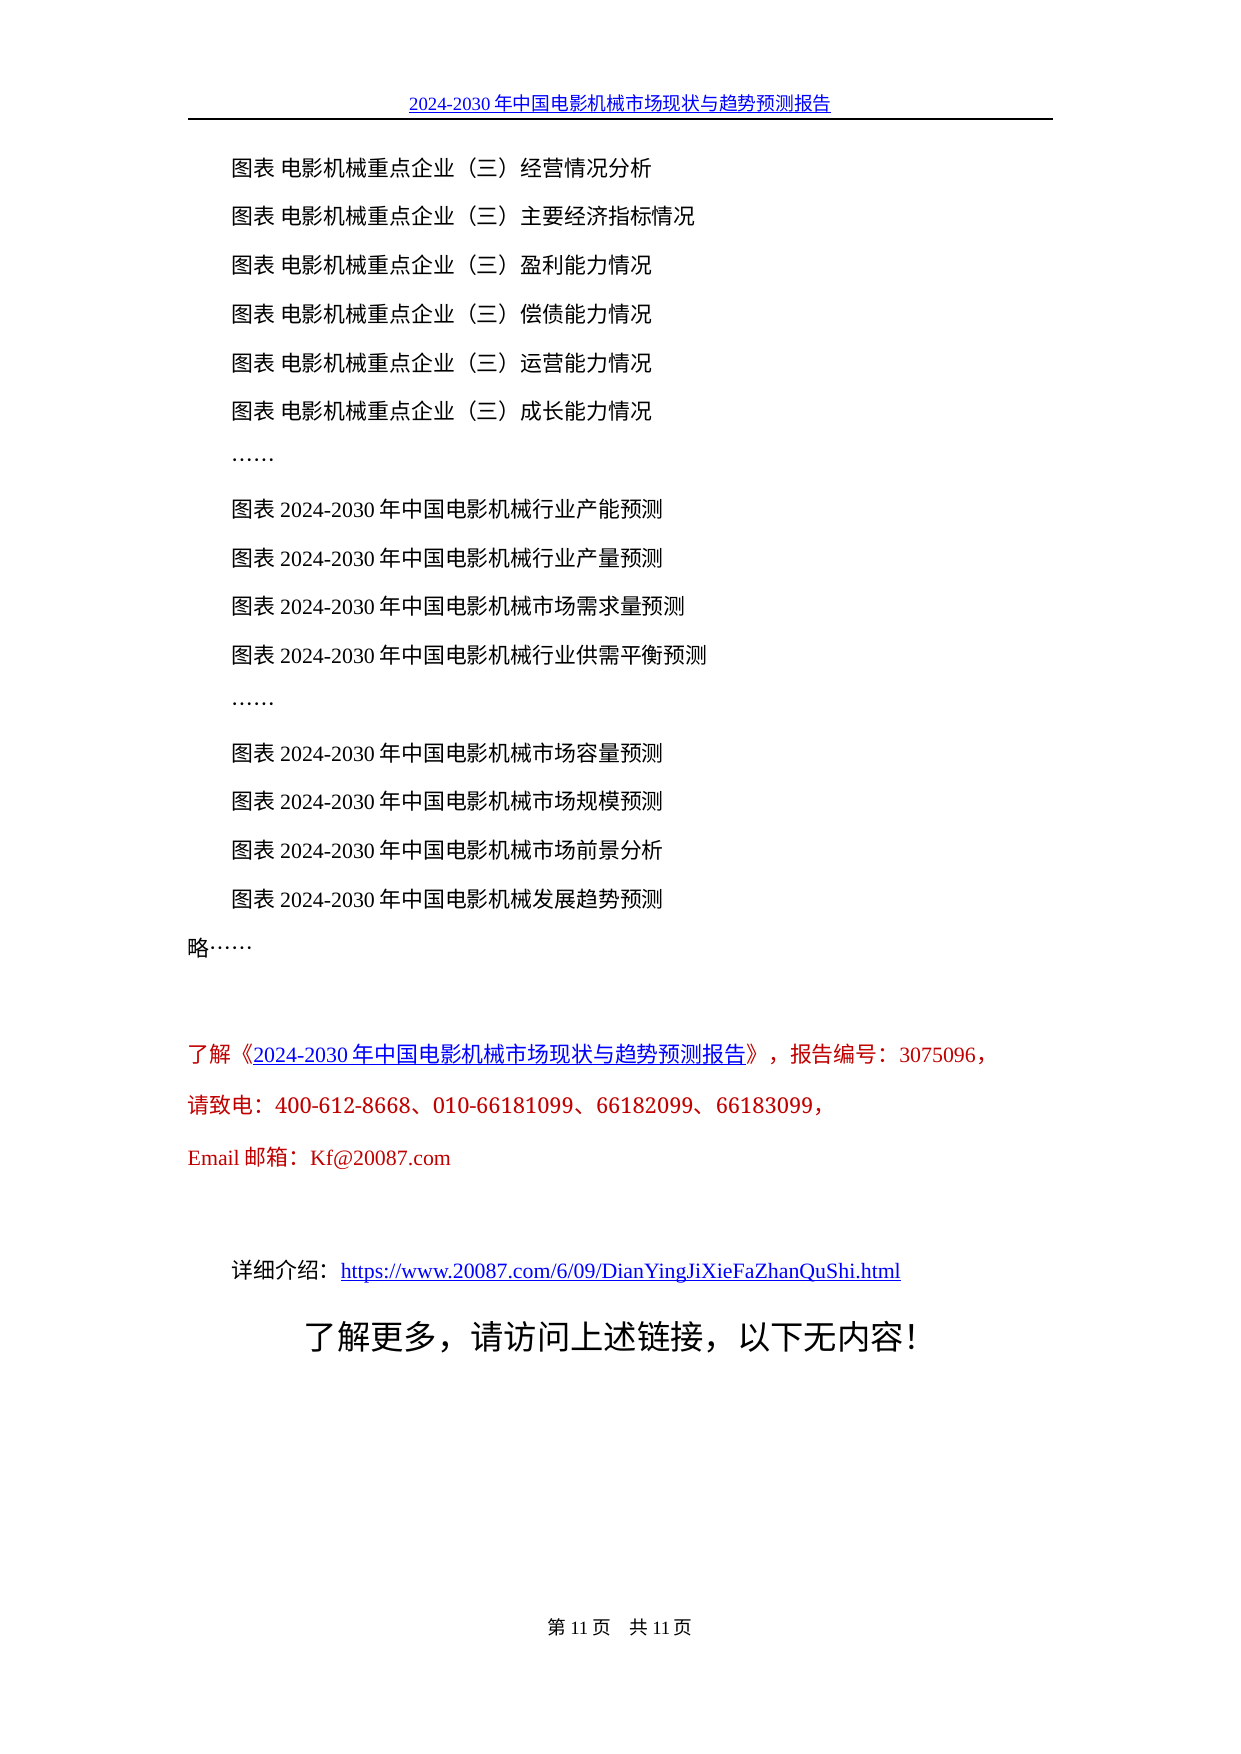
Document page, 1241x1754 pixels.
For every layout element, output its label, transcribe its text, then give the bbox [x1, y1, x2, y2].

text Email邮箱：Kf@20087.com [187, 1140, 1053, 1172]
text 请致电：400-612-8668、010-66181099、66182099、66183099， [187, 1088, 1053, 1121]
text 详细介绍：https://www.20087.com/6/09/DianYingJiXieFaZhanQuShi.html [187, 1253, 1053, 1285]
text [187, 150, 1053, 963]
title 了解更多，请访问上述链接，以下无内容！ [187, 1303, 1053, 1368]
text 了解《2024-2030年中国电影机械市场现状与趋势预测报告》，报告编号：3075096， [187, 1037, 1053, 1069]
